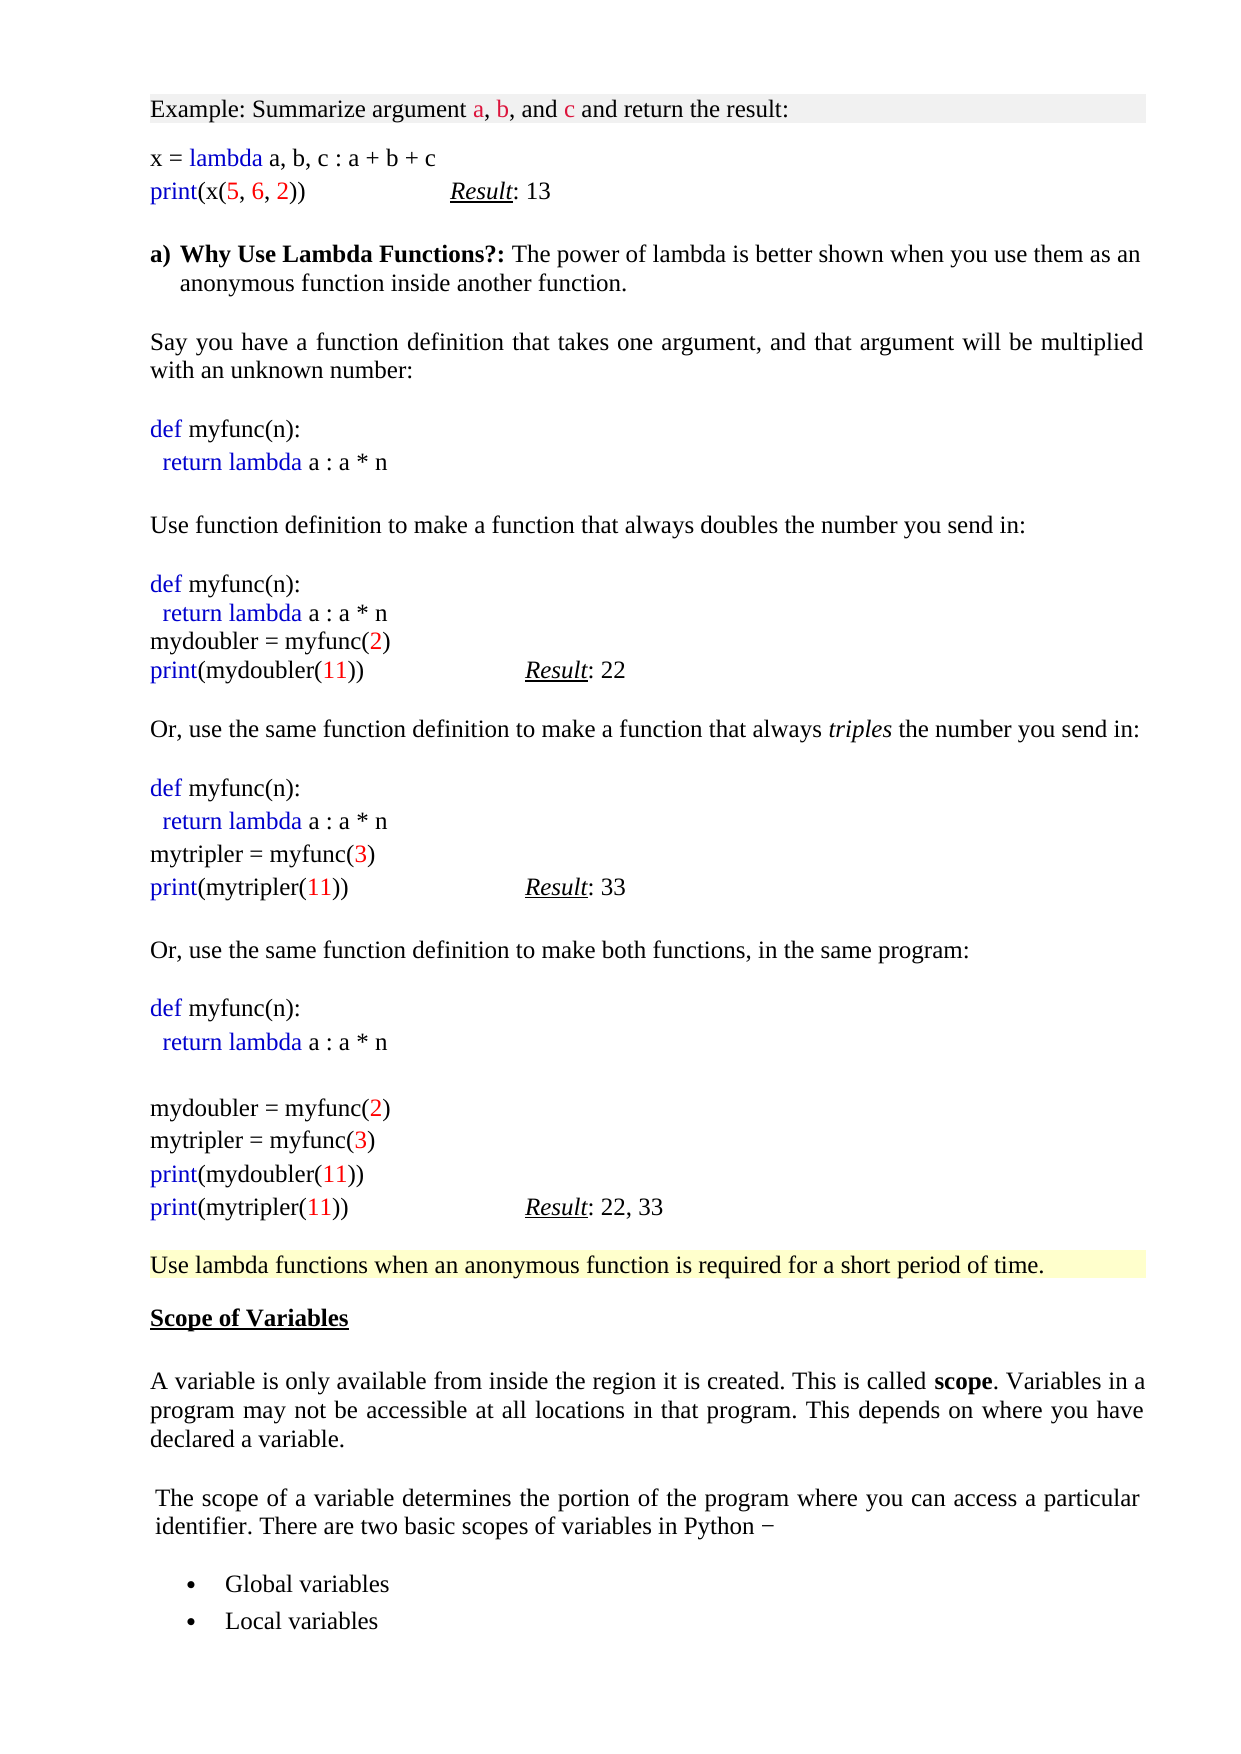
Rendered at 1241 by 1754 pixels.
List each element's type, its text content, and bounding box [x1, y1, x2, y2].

text def myfunc(n): return lambda a : a * n [150, 414, 1146, 476]
text Use lambda functions when an anonymous function is required for a short period of time. [150, 1250, 1146, 1278]
text def myfunc(n): return lambda a : a * n mydoubler = myfunc(2) print(mydoubler(11)) Result: 22 [150, 569, 1146, 684]
text def myfunc(n): return lambda a : a * n mydoubler = myfunc(2) mytripler = myfunc(3) print(mydoubler(11)) print(mytripler(11)) Result: 22, 33 [150, 993, 1146, 1220]
text Scope of Variables [150, 1303, 1146, 1332]
text Or, use the same function definition to make a function that always triples the number you send in: [150, 714, 1146, 743]
text Or, use the same function definition to make both functions, in the same program: [150, 935, 1146, 963]
text def myfunc(n): return lambda a : a * n mytripler = myfunc(3) print(mytripler(11)) Result: 33 [150, 773, 1146, 901]
list Local variables [187, 1606, 1146, 1635]
text Use function definition to make a function that always doubles the number you send in: [150, 510, 1146, 539]
subtitle Why Use Lambda Functions?: The power of lambda is better shown when you use them as an anonymous function inside another function. [150, 239, 1146, 297]
text Say you have a function definition that takes one argument, and that argument will be multiplied with an unknown number: [150, 327, 1146, 384]
subtitle Example: Summarize argument a, b, and c and return the result: [150, 94, 1146, 123]
text A variable is only available from inside the region it is created. This is called scope. Variables in a program may not be accessible at all locations in that program. This depends on where you have declared a variable. [150, 1366, 1146, 1453]
list Global variables [187, 1569, 1146, 1598]
text x = lambda a, b, c : a + b + c print(x(5, 6, 2)) Result: 13 [150, 143, 1146, 205]
text The scope of a variable determines the portion of the program where you can access a particular identifier. There are two basic scopes of variables in Python − [155, 1483, 1141, 1540]
